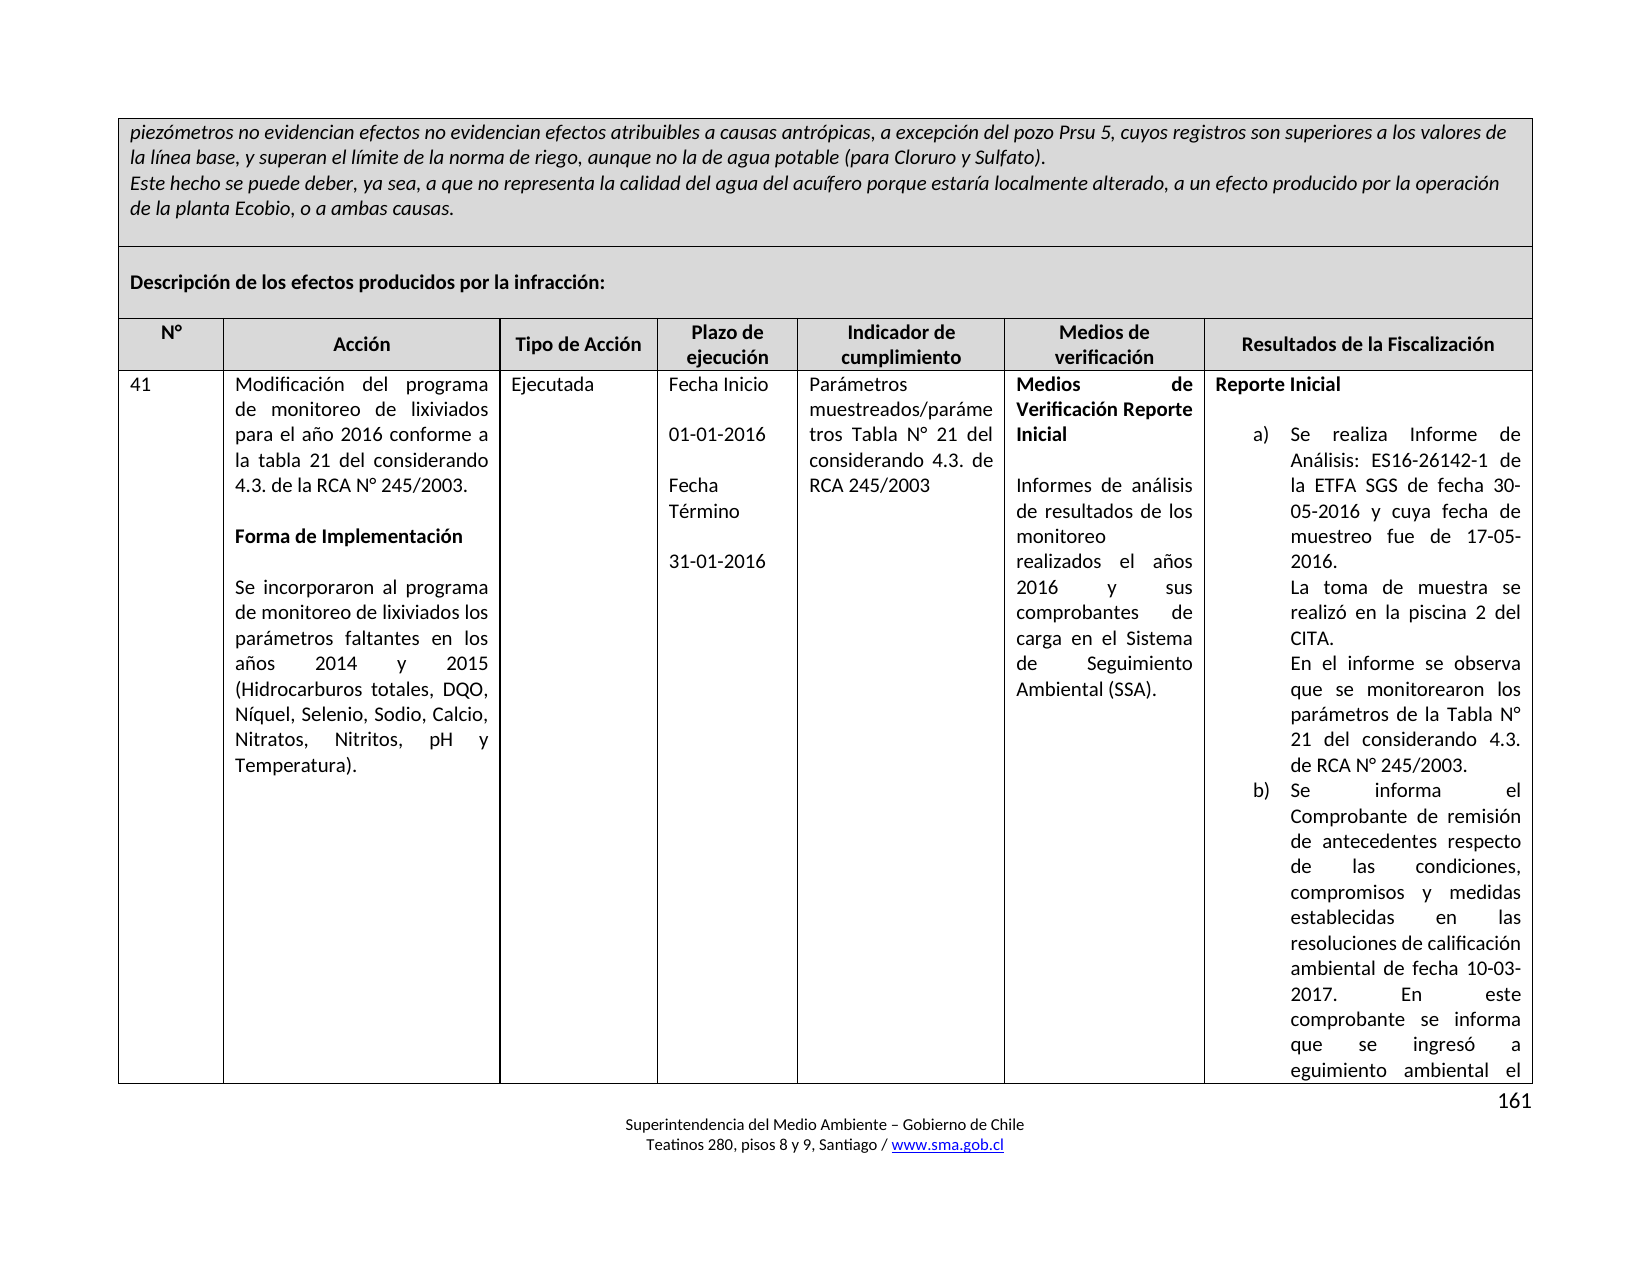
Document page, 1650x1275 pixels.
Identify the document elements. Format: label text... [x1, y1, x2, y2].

table_cell Medios de verificación [1005, 319, 1204, 370]
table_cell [1005, 371, 1204, 1082]
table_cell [658, 371, 797, 1082]
table_cell N° [119, 319, 223, 370]
table_cell Indicador de cumplimiento [798, 319, 1004, 370]
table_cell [224, 371, 499, 1082]
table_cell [119, 119, 1532, 246]
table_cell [798, 371, 1004, 1082]
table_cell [1205, 371, 1532, 1082]
table_cell Ejecutada [501, 371, 657, 1082]
table_cell Plazo de ejecución [658, 319, 797, 370]
table_cell Descripción de los efectos producidos por la infracción: [119, 247, 1532, 318]
table_cell Tipo de Acción [501, 319, 657, 370]
table_cell 41 [119, 371, 223, 1082]
table_cell Acción [224, 319, 499, 370]
table_cell Resultados de la Fiscalización [1205, 319, 1532, 370]
